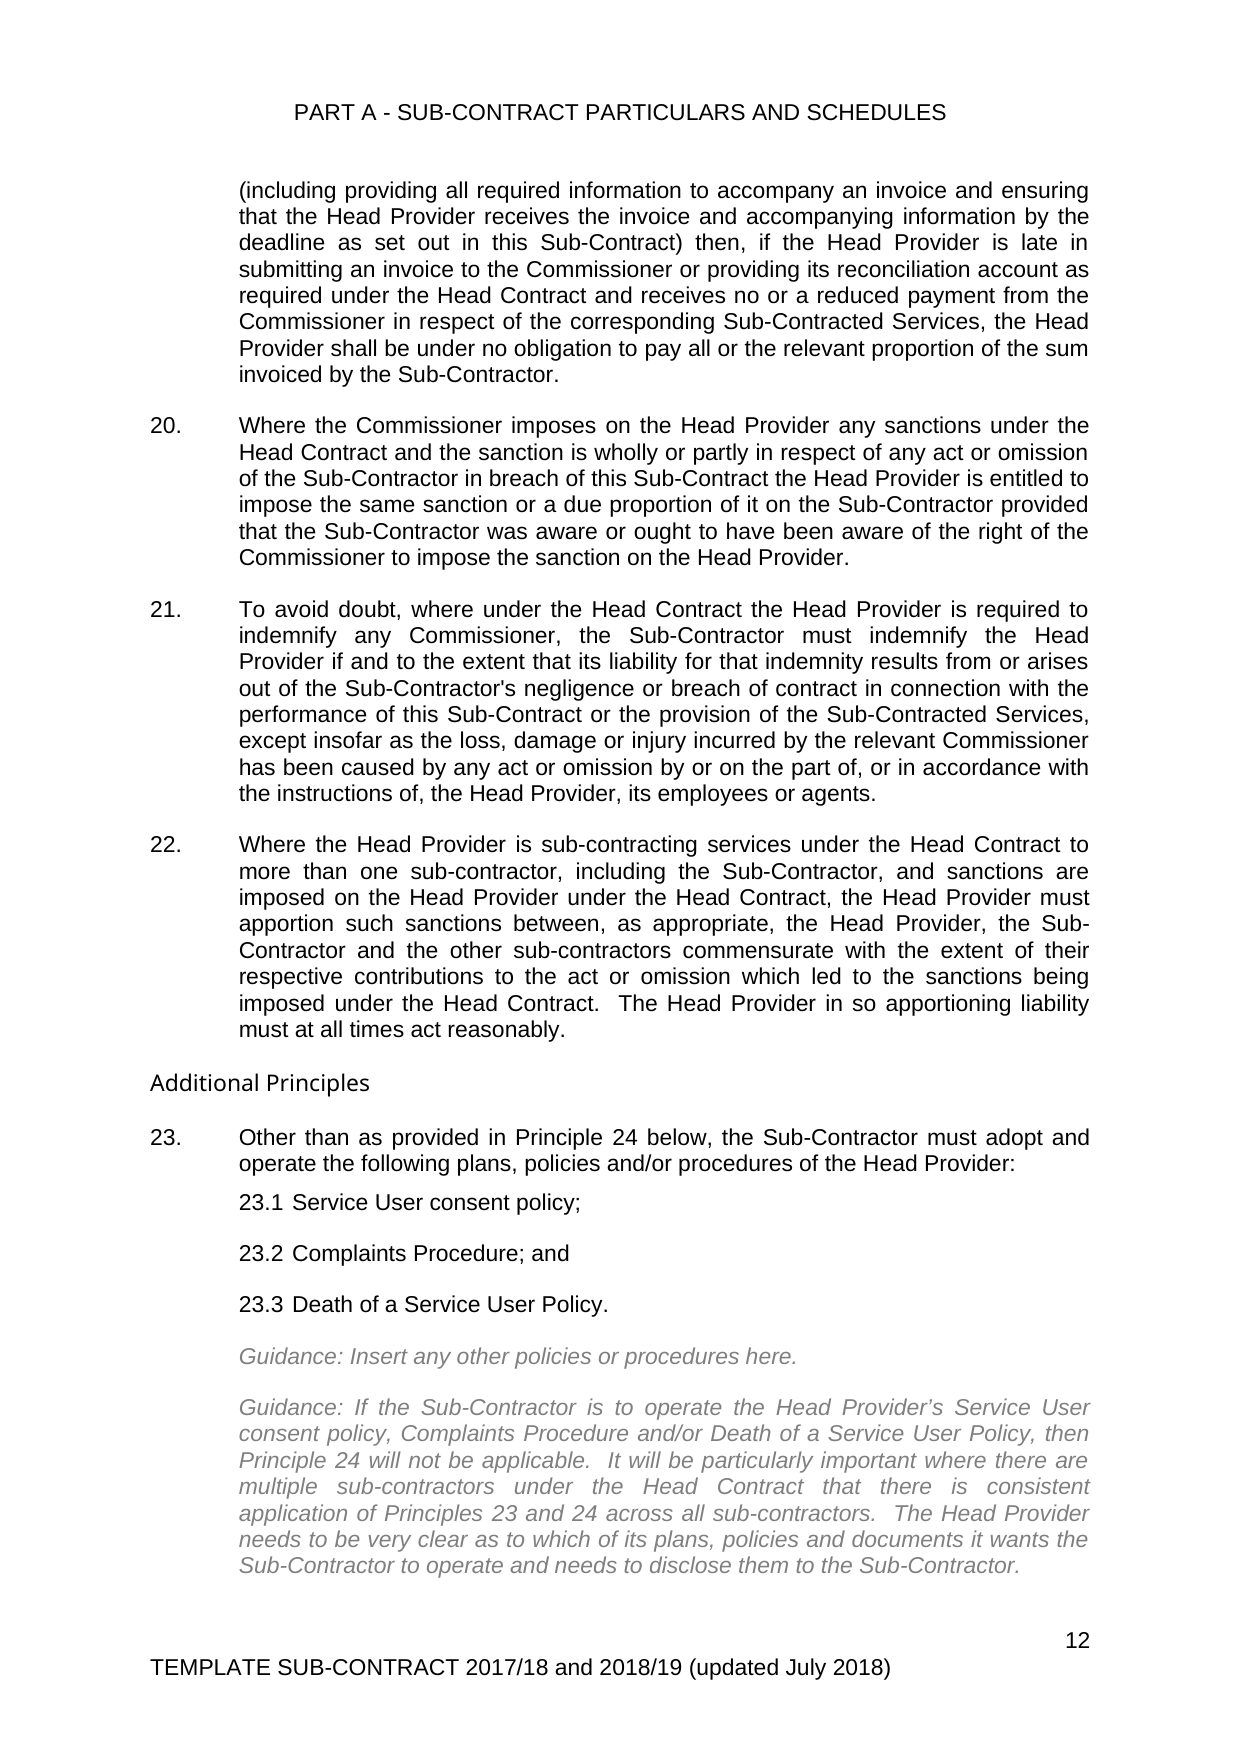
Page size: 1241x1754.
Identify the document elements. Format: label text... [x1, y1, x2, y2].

text To avoid doubt, where under the Head Contract the Head Provider is required to indemnify any Commissioner, the Sub-Contractor must indemnify the Head Provider if and to the extent that its liability for that indemnity results from or arises out of the Sub-Contractor's negligence or breach of contract in connection with the performance of this Sub-Contract or the provision of the Sub-Contracted Services, except insofar as the loss, damage or injury incurred by the relevant Commissioner has been caused by any act or omission by or on the part of, or in accordance with the instructions of, the Head Provider, its employees or agents. [150, 596, 1090, 806]
text Additional Principles [150, 1067, 1090, 1098]
text Where the Head Provider is sub-contracting services under the Head Contract to more than one sub-contractor, including the Sub-Contractor, and sanctions are imposed on the Head Provider under the Head Contract, the Head Provider must apportion such sanctions between, as appropriate, the Head Provider, the Sub-Contractor and the other sub-contractors commensurate with the extent of their respective contributions to the act or omission which led to the sanctions being imposed under the Head Contract. The Head Provider in so apportioning liability must at all times act reasonably. [150, 831, 1090, 1042]
list Guidance: Insert any other policies or procedures here. [239, 1343, 1090, 1369]
list Guidance: If the Sub-Contractor is to operate the Head Provider’s Service User consent policy, Complaints Procedure and/or Death of a Service User Policy, then Principle 24 will not be applicable. It will be particularly important where there are multiple sub-contractors under the Head Contract that there is consistent application of Principles 23 and 24 across all sub-contractors. The Head Provider needs to be very clear as to which of its plans, policies and documents it wants the Sub-Contractor to operate and needs to disclose them to the Sub-Contractor. [239, 1394, 1090, 1578]
text Other than as provided in Principle 24 below, the Sub-Contractor must adopt and operate the following plans, policies and/or procedures of the Head Provider: [150, 1123, 1090, 1176]
text Service User consent policy; [239, 1189, 1090, 1215]
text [150, 177, 1090, 387]
text Complaints Procedure; and [239, 1240, 1090, 1266]
text Death of a Service User Policy. [239, 1291, 1090, 1318]
text Where the Commissioner imposes on the Head Provider any sanctions under the Head Contract and the sanction is wholly or partly in respect of any act or omission of the Sub-Contractor in breach of this Sub-Contract the Head Provider is entitled to impose the same sanction or a due proportion of it on the Sub-Contractor provided that the Sub-Contractor was aware or ought to have been aware of the right of the Commissioner to impose the sanction on the Head Provider. [150, 412, 1090, 571]
